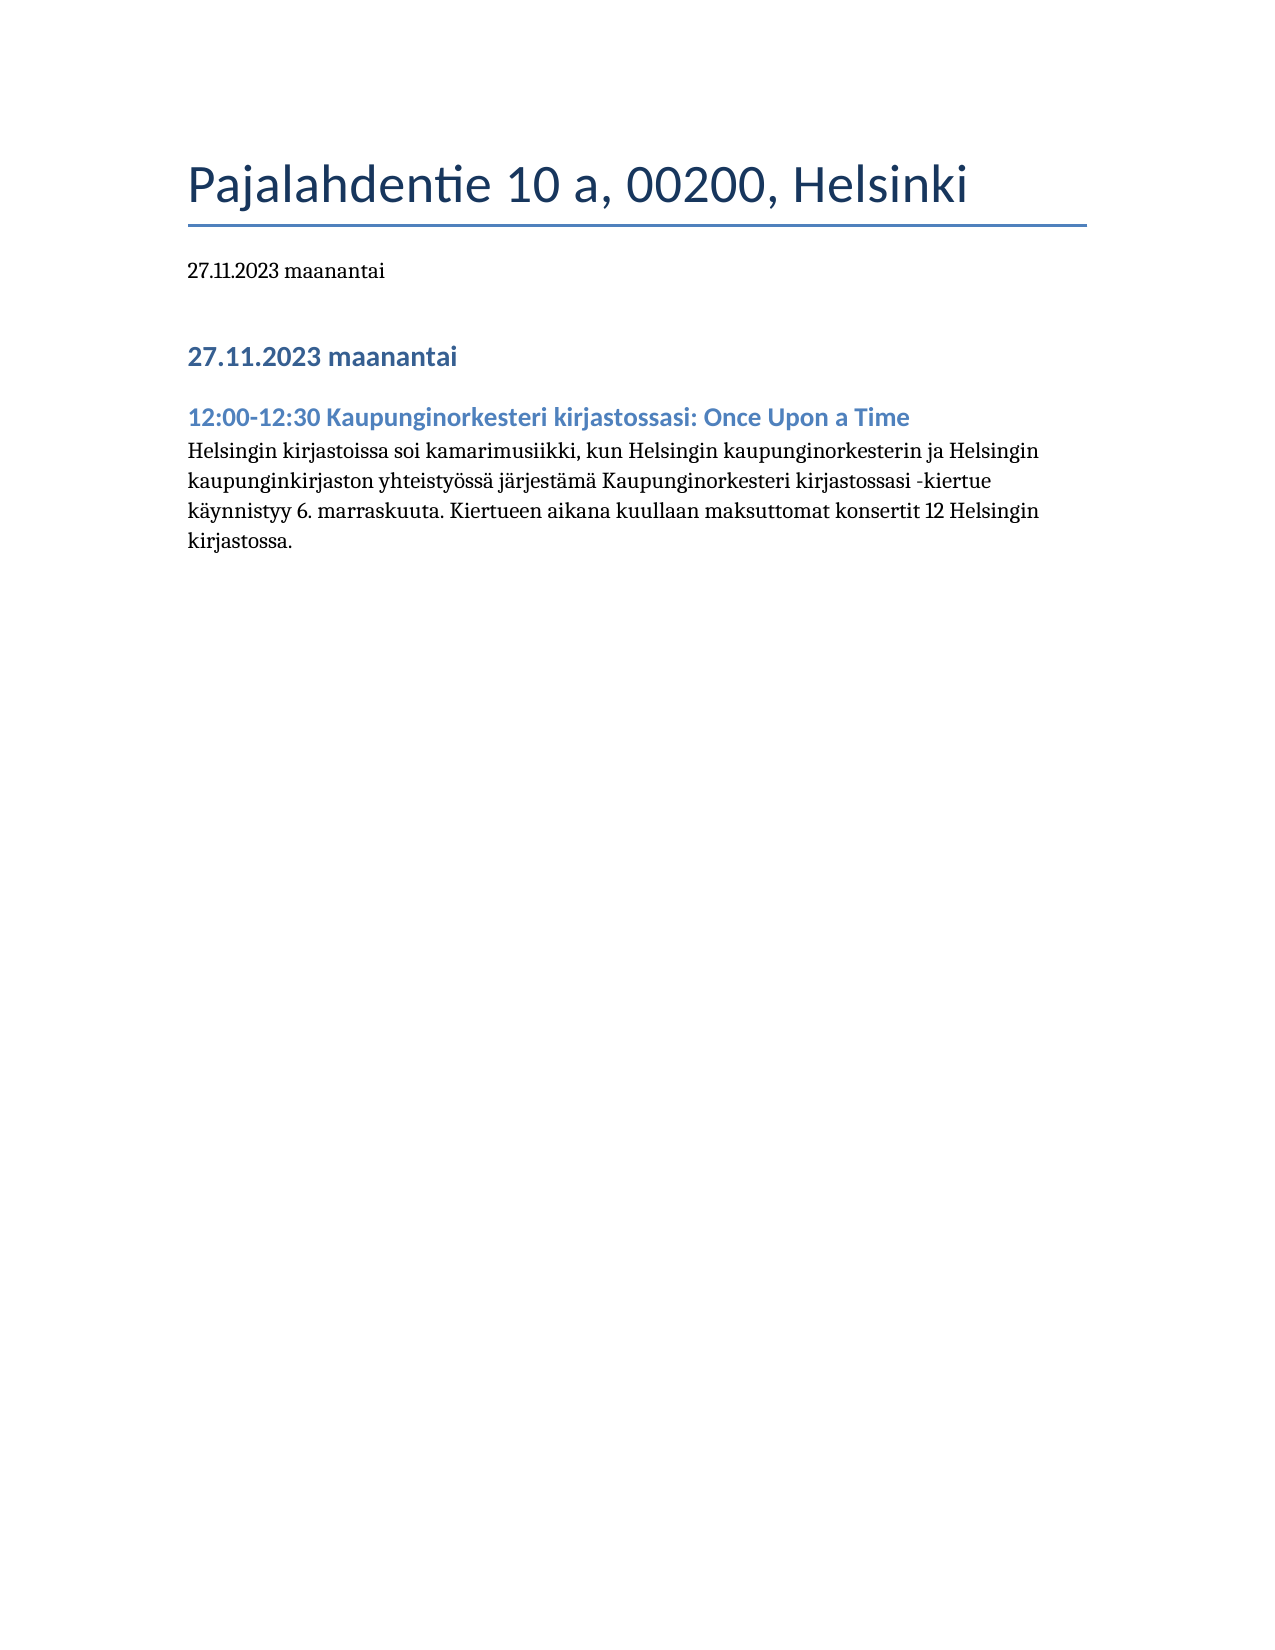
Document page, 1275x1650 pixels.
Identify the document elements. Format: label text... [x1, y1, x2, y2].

text Helsingin kirjastoissa soi kamarimusiikki, kun Helsingin kaupunginorkesterin ja Helsingin kaupunginkirjaston yhteistyössä järjestämä Kaupunginorkesteri kirjastossasi -kiertue käynnistyy 6. marraskuuta. Kiertueen aikana kuullaan maksuttomat konsertit 12 Helsingin kirjastossa. [187, 438, 1087, 555]
subtitle 27.11.2023 maanantai [187, 338, 1087, 374]
title Pajalahdentie 10 a, 00200, Helsinki [187, 150, 1087, 227]
subtitle 12:00-12:30 Kaupunginorkesteri kirjastossasi: Once Upon a Time [187, 400, 1087, 433]
text 27.11.2023 maanantai [187, 258, 1087, 284]
